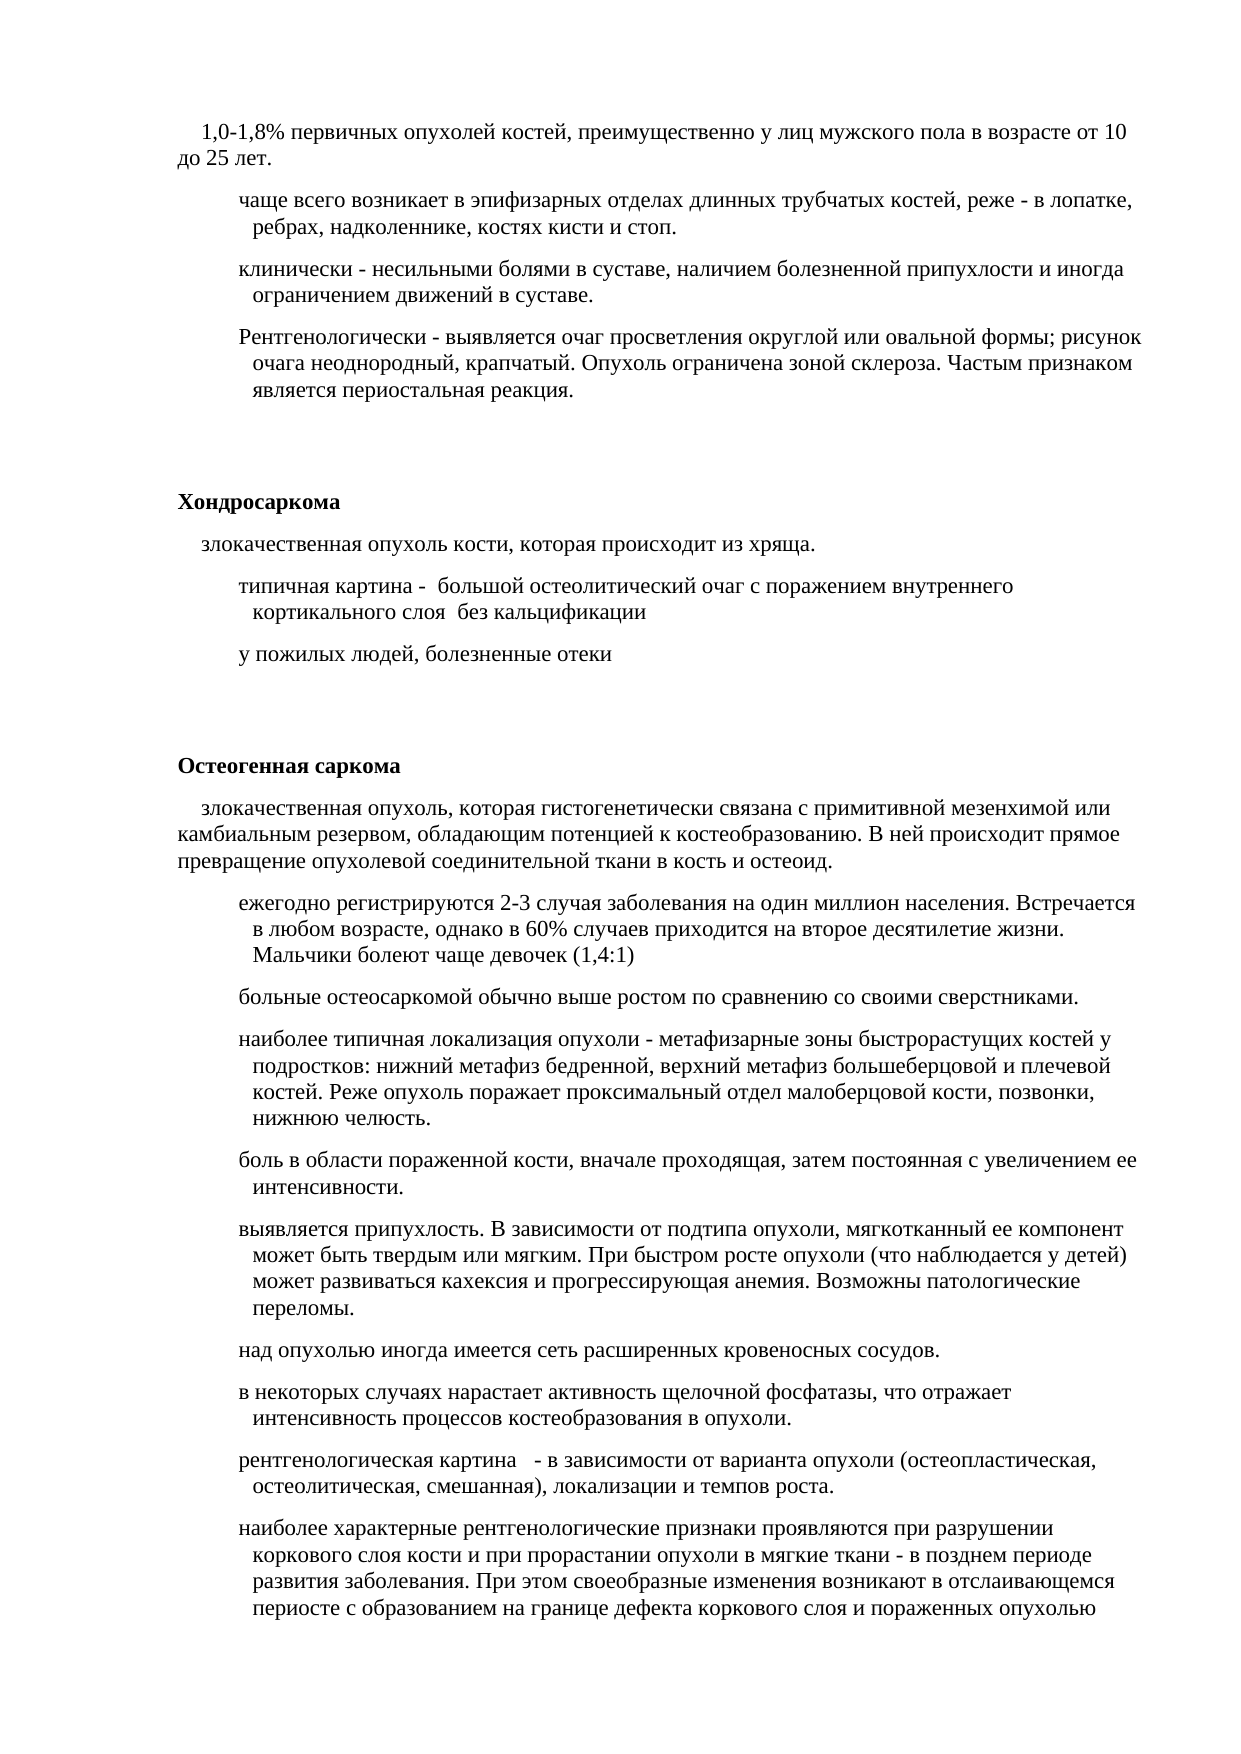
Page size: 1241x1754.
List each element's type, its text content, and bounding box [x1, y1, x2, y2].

text  1,0-1,8% первичных опухолей костей, преимущественно у лиц мужского пола в возрасте от 10 до 25 лет. [177, 118, 1152, 171]
text  Рентгенологически - выявляется очаг просветления округлой или овальной формы; рисунок очага неоднородный, крапчатый. Опухоль ограничена зоной склероза. Частым признаком является периостальная реакция. [215, 323, 1152, 402]
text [215, 1514, 1152, 1620]
text  выявляется припухлость. В зависимости от подтипа опухоли, мягкотканный ее компонент может быть твердым или мягким. При быстром росте опухоли (что наблюдается у детей) может развиваться кахексия и прогрессирующая анемия. Возможны патологические переломы. [215, 1215, 1152, 1320]
text  у пожилых людей, болезненные отеки [215, 640, 1152, 666]
text  в некоторых случаях нарастает активность щелочной фосфатазы, что отражает интенсивность процессов костеобразования в опухоли. [215, 1378, 1152, 1431]
text  рентгенологическая картина - в зависимости от варианта опухоли (остеопластическая, остеолитическая, смешанная), локализации и темпов роста. [215, 1446, 1152, 1499]
text  над опухолью иногда имеется сеть расширенных кровеносных сосудов. [215, 1336, 1152, 1362]
text  злокачественная опухоль кости, которая происходит из хряща. [177, 530, 1152, 556]
text  чаще всего возникает в эпифизарных отделах длинных трубчатых костей, реже - в лопатке, ребрах, надколеннике, костях кисти и стоп. [215, 186, 1152, 239]
text  больные остеосаркомой обычно выше ростом по сравнению со своими сверстниками. [215, 983, 1152, 1010]
text  наиболее типичная локализация опухоли - метафизарные зоны быстрорастущих костей у подростков: нижний метафиз бедренной, верхний метафиз большеберцовой и плечевой костей. Реже опухоль поражает проксимальный отдел малоберцовой кости, позвонки, нижнюю челюсть. [215, 1025, 1152, 1131]
text Хондросаркома [177, 488, 1152, 514]
text  клинически - несильными болями в суставе, наличием болезненной припухлости и иногда ограничением движений в суставе. [215, 255, 1152, 307]
text  типичная картина - большой остеолитический очаг с поражением внутреннего кортикального слоя без кальцификации [215, 572, 1152, 624]
text Остеогенная саркома [177, 752, 1152, 778]
text  ежегодно регистрируются 2-3 случая заболевания на один миллион населения. Встречается в любом возрасте, однако в 60% случаев приходится на второе десятилетие жизни. Мальчики болеют чаще девочек (1,4:1) [215, 889, 1152, 968]
text  боль в области пораженной кости, вначале проходящая, затем постоянная с увеличением ее интенсивности. [215, 1146, 1152, 1199]
text  злокачественная опухоль, которая гистогенетически связана с примитивной мезенхимой или камбиальным резервом, обладающим потенцией к костеобразованию. В ней происходит прямое превращение опухолевой соединительной ткани в кость и остеоид. [177, 794, 1152, 873]
